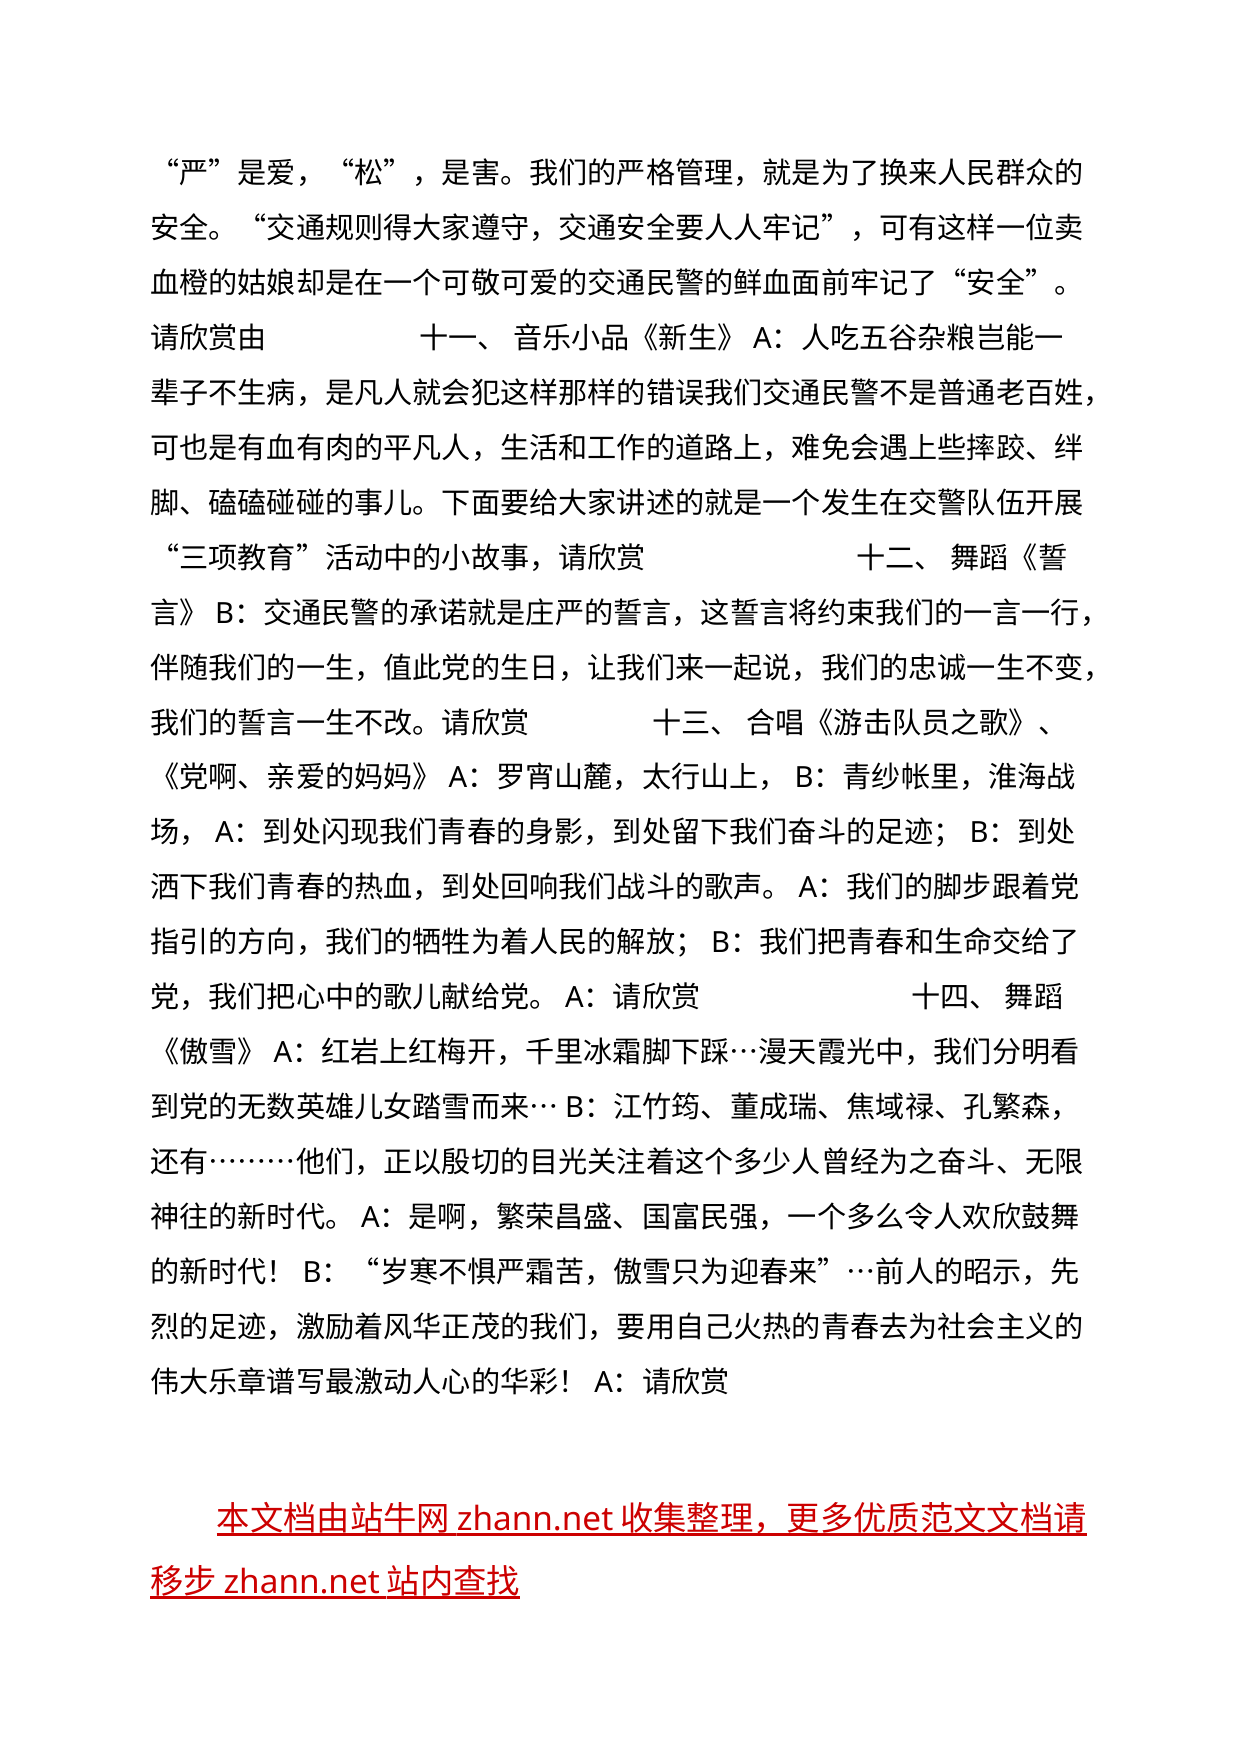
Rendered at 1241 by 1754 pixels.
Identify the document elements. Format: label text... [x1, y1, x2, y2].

text 本文档由站牛网zhann.net收集整理，更多优质范文文档请移步zhann.net站内查找 [150, 1492, 1090, 1603]
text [150, 150, 1090, 1401]
